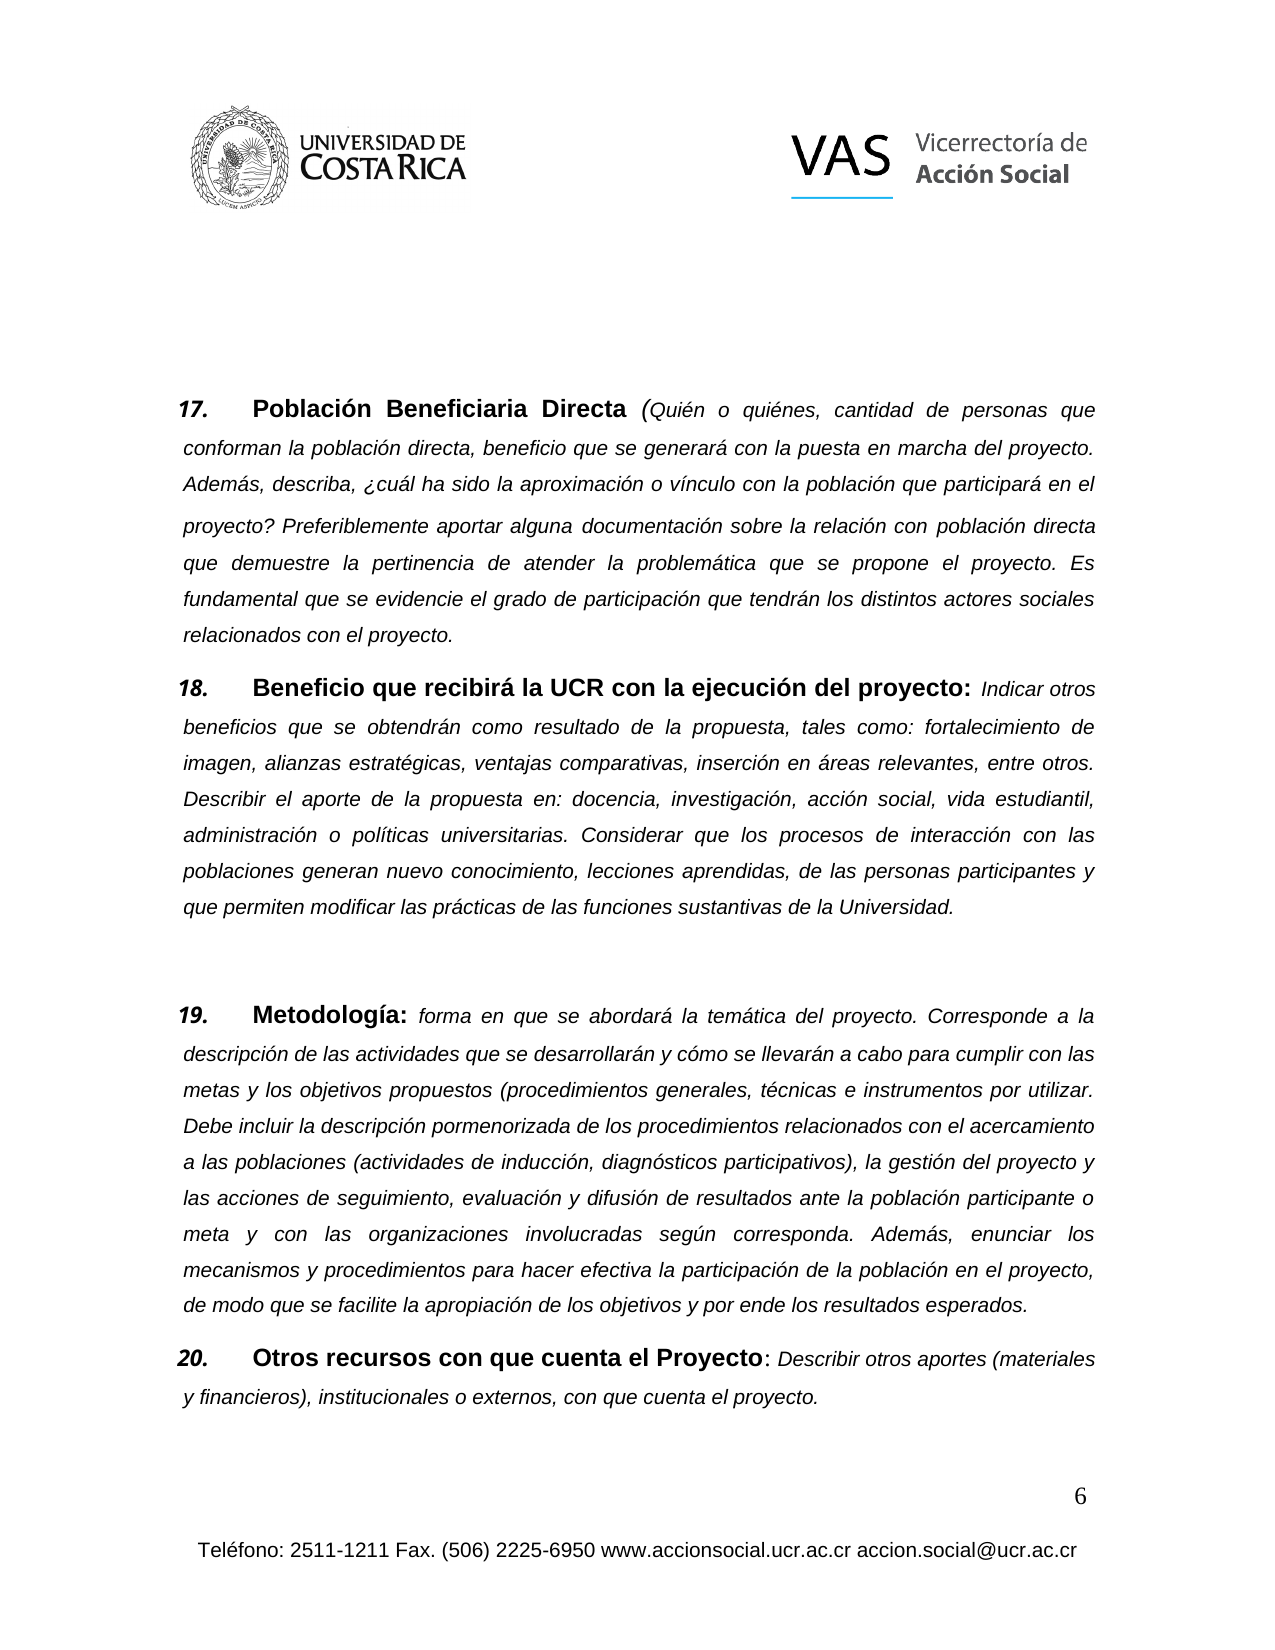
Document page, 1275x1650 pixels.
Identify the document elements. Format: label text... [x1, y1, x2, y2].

list Población Beneficiaria Directa (Quién o quiénes, cantidad de personas que conforman la población directa, beneficio que se generará con la puesta en marcha del proyecto. Además, describa, ¿cuál ha sido la aproximación o vínculo con la población que participará en el proyecto? Preferiblemente aportar alguna documentación sobre la relación con población directa que demuestre la pertinencia de atender la problemática que se propone el proyecto. Es fundamental que se evidencie el grado de participación que tendrán los distintos actores sociales relacionados con el proyecto. [177, 393, 1098, 647]
list Otros recursos con que cuenta el Proyecto: Describir otros aportes (materiales y financieros), institucionales o externos, con que cuenta el proyecto. [177, 1342, 1098, 1409]
list Metodología: forma en que se abordará la temática del proyecto. Corresponde a la descripción de las actividades que se desarrollarán y cómo se llevarán a cabo para cumplir con las metas y los objetivos propuestos (procedimientos generales, técnicas e instrumentos por utilizar. Debe incluir la descripción pormenorizada de los procedimientos relacionados con el acercamiento a las poblaciones (actividades de inducción, diagnósticos participativos), la gestión del proyecto y las acciones de seguimiento, evaluación y difusión de resultados ante la población participante o meta y con las organizaciones involucradas según corresponda. Además, enunciar los mecanismos y procedimientos para hacer efectiva la participación de la población en el proyecto, de modo que se facilite la apropiación de los objetivos y por ende los resultados esperados. [177, 998, 1098, 1317]
list Beneficio que recibirá la UCR con la ejecución del proyecto: Indicar otros beneficios que se obtendrán como resultado de la propuesta, tales como: fortalecimiento de imagen, alianzas estratégicas, ventajas comparativas, inserción en áreas relevantes, entre otros. Describir el aporte de la propuesta en: docencia, investigación, acción social, vida estudiantil, administración o políticas universitarias. Considerar que los procesos de interacción con las poblaciones generan nuevo conocimiento, lecciones aprendidas, de las personas participantes y que permiten modificar las prácticas de las funciones sustantivas de la Universidad. [177, 672, 1098, 918]
picture [188, 103, 471, 213]
picture [791, 132, 1087, 199]
